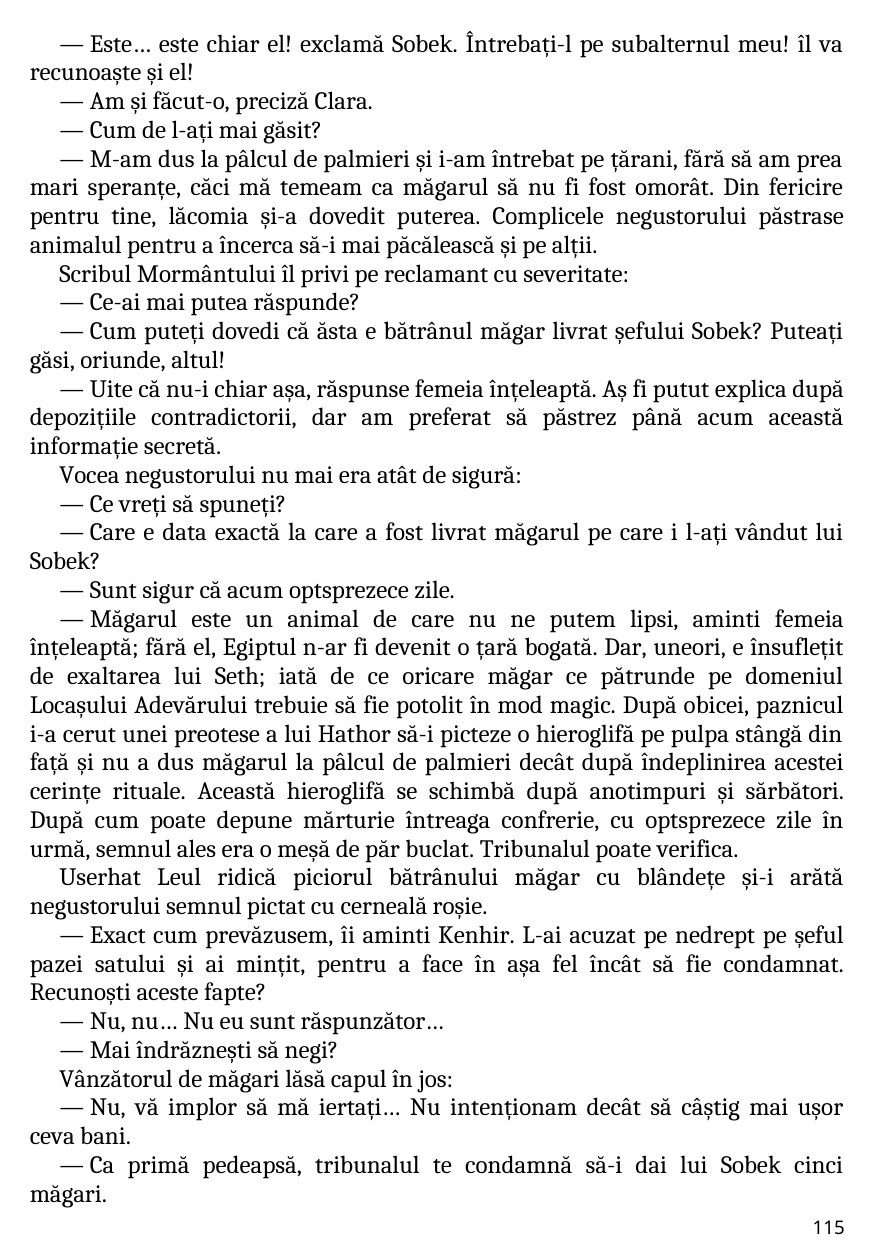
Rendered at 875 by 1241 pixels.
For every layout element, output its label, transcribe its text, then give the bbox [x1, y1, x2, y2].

text — Ce-ai mai putea răspunde? [29, 288, 844, 317]
text — Exact cum prevăzusem, îi aminti Kenhir. L-ai acuzat pe nedrept pe șeful pazei satului și ai mințit, pentru a face în așa fel încât să fie condamnat. Recunoști aceste fapte? [29, 921, 844, 1007]
text — Cum puteți dovedi că ăsta e bătrânul măgar livrat șefului Sobek? Puteați găsi, oriunde, altul! [29, 317, 844, 374]
text — Ce vreți să spuneți? [29, 489, 844, 518]
text Scribul Mormântului îl privi pe reclamant cu severitate: [29, 259, 844, 288]
text — Cum de l-ați mai găsit? [29, 116, 844, 144]
text — Care e data exactă la care a fost livrat măgarul pe care i l-ați vândut lui Sobek? [29, 518, 844, 576]
text — Am și făcut-o, preciză Clara. [29, 87, 844, 116]
text — Nu, vă implor să mă iertați… Nu intenționam decât să câștig mai ușor ceva bani. [29, 1093, 844, 1151]
text — M-am dus la pâlcul de palmieri și i-am întrebat pe țărani, fără să am prea mari speranțe, căci mă temeam ca măgarul să nu fi fost omorât. Din fericire pentru tine, lăcomia și-a dovedit puterea. Complicele negustorului păstrase animalul pentru a încerca să-i mai păcălească și pe alții. [29, 144, 844, 259]
text — Nu, nu… Nu eu sunt răspunzător… [29, 1007, 844, 1036]
text — Sunt sigur că acum optsprezece zile. [29, 576, 844, 604]
text — Ca primă pedeapsă, tribunalul te condamnă să-i dai lui Sobek cinci măgari. [29, 1151, 844, 1208]
text — Este… este chiar el! exclamă Sobek. Întrebați-l pe subalternul meu! îl va recunoaște și el! [29, 29, 844, 87]
text — Uite că nu-i chiar așa, răspunse femeia înțeleaptă. Aș fi putut explica după depozițiile contradictorii, dar am preferat să păstrez până acum această informație secretă. [29, 374, 844, 461]
text — Măgarul este un animal de care nu ne putem lipsi, aminti femeia înțeleaptă; fără el, Egiptul n-ar fi devenit o țară bogată. Dar, uneori, e însuflețit de exaltarea lui Seth; iată de ce oricare măgar ce pătrunde pe domeniul Locașului Adevărului trebuie să fie potolit în mod magic. După obicei, paznicul i-a cerut unei preotese a lui Hathor să-i picteze o hieroglifă pe pulpa stângă din față și nu a dus măgarul la pâlcul de palmieri decât după îndeplinirea acestei cerințe rituale. Această hieroglifă se schimbă după anotimpuri și sărbători. După cum poate depune mărturie întreaga confrerie, cu optsprezece zile în urmă, semnul ales era o meșă de păr buclat. Tribunalul poate verifica. [29, 604, 844, 863]
text Vocea negustorului nu mai era atât de sigură: [29, 461, 844, 489]
text Vânzătorul de măgari lăsă capul în jos: [29, 1064, 844, 1093]
text — Mai îndrăznești să negi? [29, 1036, 844, 1064]
text Userhat Leul ridică piciorul bătrânului măgar cu blândețe și-i arătă negustorului semnul pictat cu cerneală roșie. [29, 863, 844, 921]
